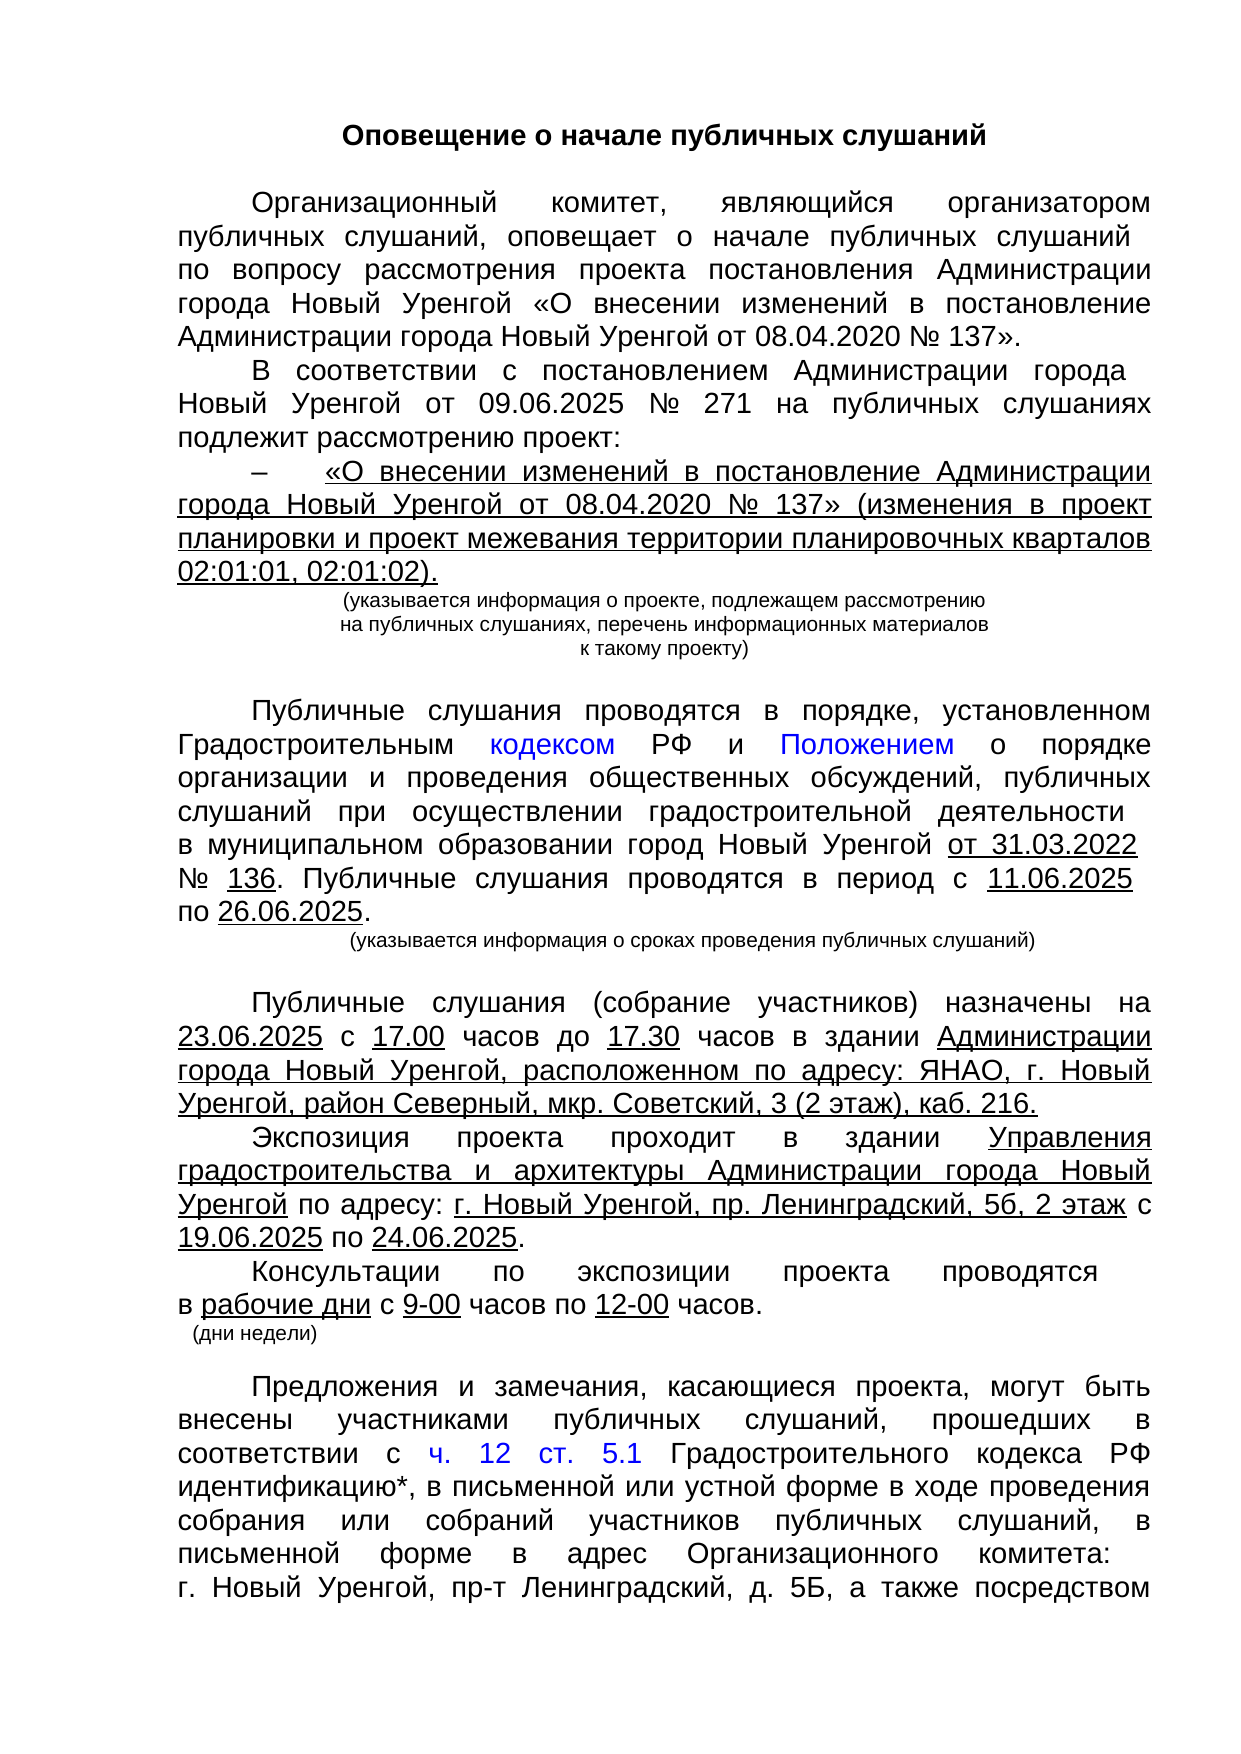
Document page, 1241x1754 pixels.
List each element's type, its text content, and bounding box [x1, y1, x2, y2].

text Консультации по экспозиции проекта проводятся в рабочие дни с 9-00 часов по 12-00 часов. [177, 1254, 1152, 1321]
text В соответствии с постановлением Администрации города Новый Уренгой от 09.06.2025 № 271 на публичных слушаниях подлежит рассмотрению проект: [177, 353, 1152, 453]
text Экспозиция проекта проходит в здании Управления градостроительства и архитектуры Администрации города Новый Уренгой по адресу: г. Новый Уренгой, пр. Ленинградский, 5б, 2 этаж с 19.06.2025 по 24.06.2025. [177, 1183, 1152, 1254]
text (дни недели) [177, 1321, 1152, 1345]
list «О внесении изменений в постановление Администрации города Новый Уренгой от 08.04.2020 № 137» (изменения в проект планировки и проект межевания территории планировочных кварталов 02:01:01, 02:01:02). [177, 453, 1152, 516]
text Публичные слушания проводятся в порядке, установленном Градостроительным кодексом РФ и Положением о порядке организации и проведения общественных обсуждений, публичных слушаний при осуществлении градостроительной деятельности в муниципальном образовании город Новый Уренгой от 31.03.2022 № 136. Публичные слушания проводятся в период с 11.06.2025 по 26.06.2025. [177, 693, 1152, 928]
text к такому проекту) [177, 636, 1152, 659]
text Публичные слушания (собрание участников) назначены на 23.06.2025 с 17.00 часов до 17.30 часов в здании Администрации города Новый Уренгой, расположенном по адресу: ЯНАО, г. Новый Уренгой, район Северный, мкр. Советский, 3 (2 этаж), каб. 216. [177, 1083, 1152, 1119]
text (указывается информация о сроках проведения публичных слушаний) [177, 928, 1152, 952]
list «О внесении изменений в постановление Администрации города Новый Уренгой от 08.04.2020 № 137» (изменения в проект планировки и проект межевания территории планировочных кварталов 02:01:01, 02:01:02). [177, 518, 1152, 550]
text Экспозиция проекта проходит в здании Управления градостроительства и архитектуры Администрации города Новый Уренгой по адресу: г. Новый Уренгой, пр. Ленинградский, 5б, 2 этаж с 19.06.2025 по 24.06.2025. [177, 1119, 1152, 1182]
list «О внесении изменений в постановление Администрации города Новый Уренгой от 08.04.2020 № 137» (изменения в проект планировки и проект межевания территории планировочных кварталов 02:01:01, 02:01:02). [177, 551, 1152, 588]
text Организационный комитет, являющийся организатором публичных слушаний, оповещает о начале публичных слушаний по вопросу рассмотрения проекта постановления Администрации города Новый Уренгой «О внесении изменений в постановление Администрации города Новый Уренгой от 08.04.2020 № 137». [177, 185, 1152, 353]
text (указывается информация о проекте, подлежащем рассмотрению [177, 588, 1152, 612]
text Оповещение о начале публичных слушаний [177, 118, 1152, 152]
text Публичные слушания (собрание участников) назначены на 23.06.2025 с 17.00 часов до 17.30 часов в здании Администрации города Новый Уренгой, расположенном по адресу: ЯНАО, г. Новый Уренгой, район Северный, мкр. Советский, 3 (2 этаж), каб. 216. [177, 985, 1152, 1082]
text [177, 1369, 1152, 1603]
text на публичных слушаниях, перечень информационных материалов [177, 612, 1152, 636]
